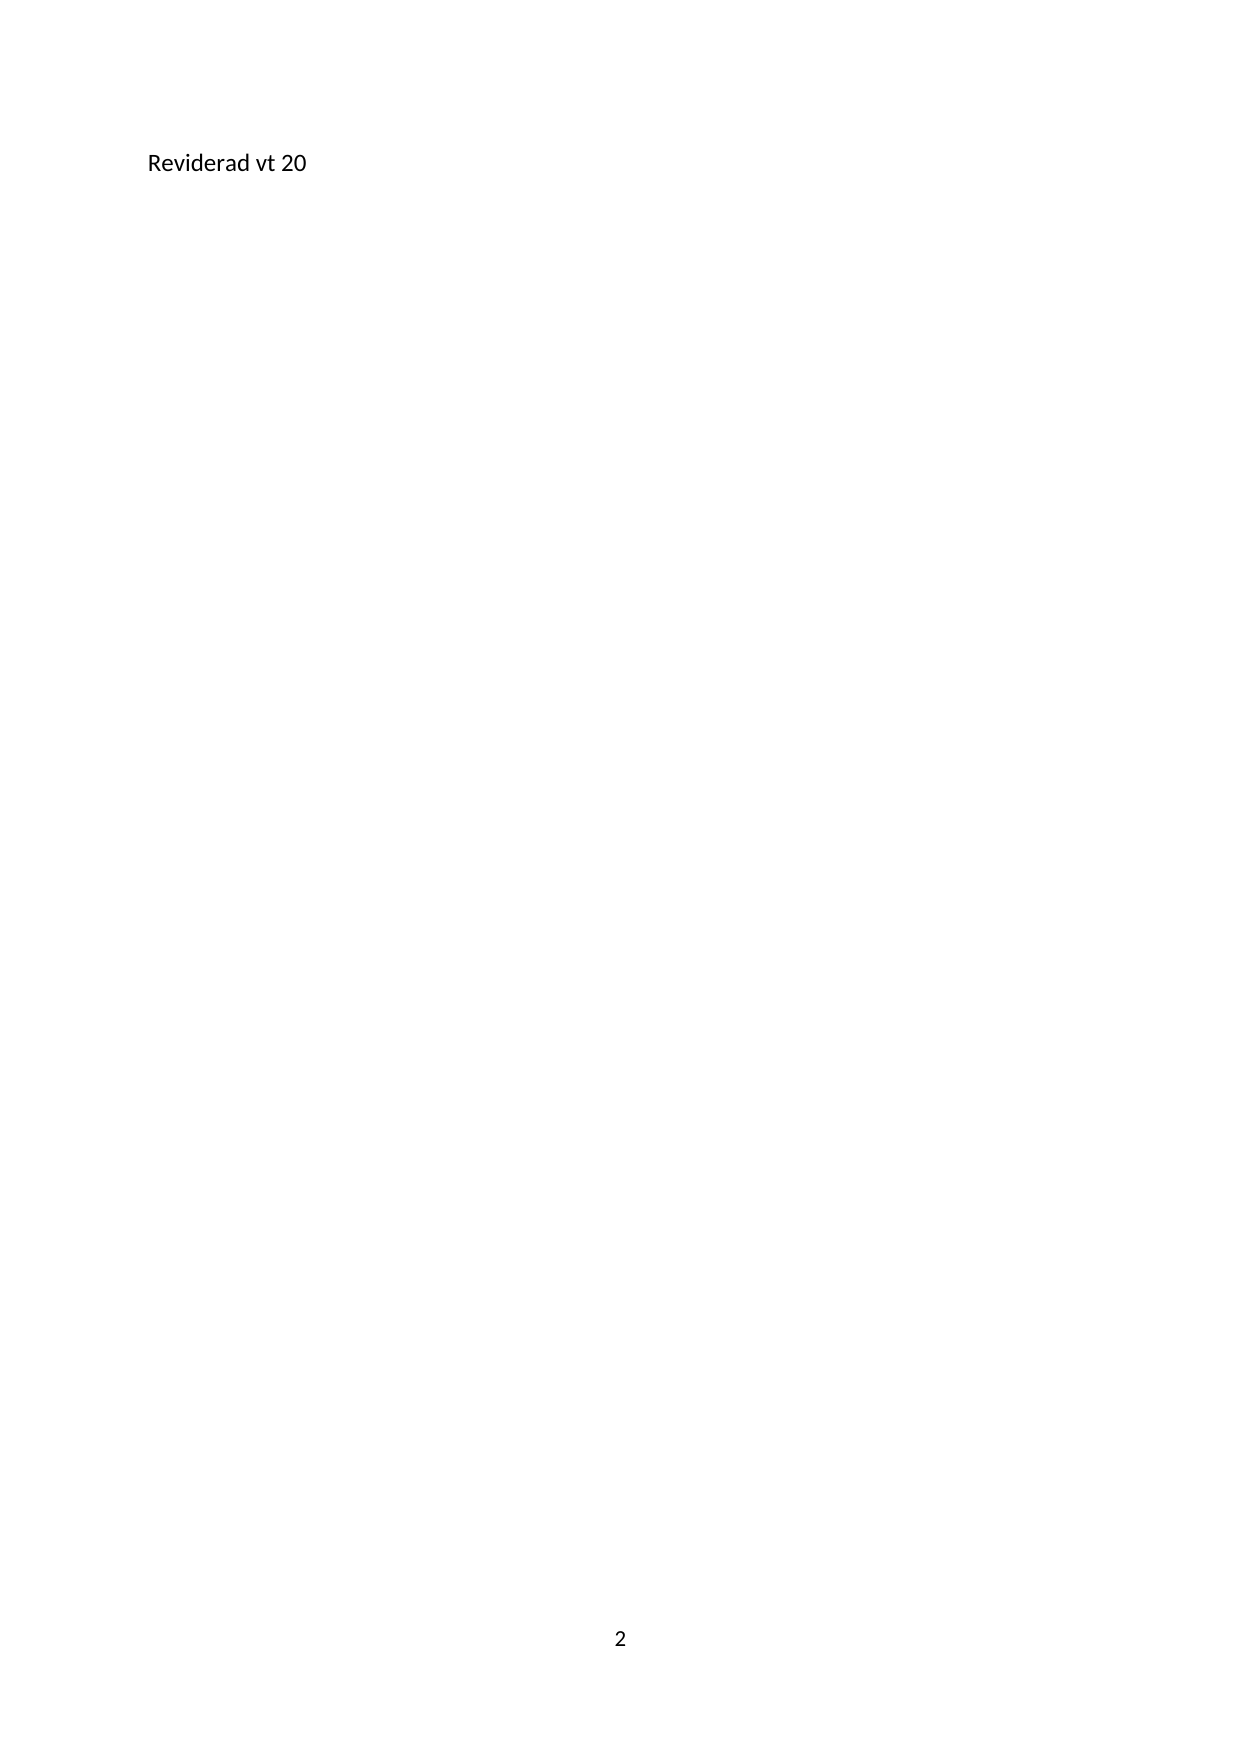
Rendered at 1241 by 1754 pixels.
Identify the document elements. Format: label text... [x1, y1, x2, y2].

text Reviderad vt 20 [148, 148, 1093, 178]
